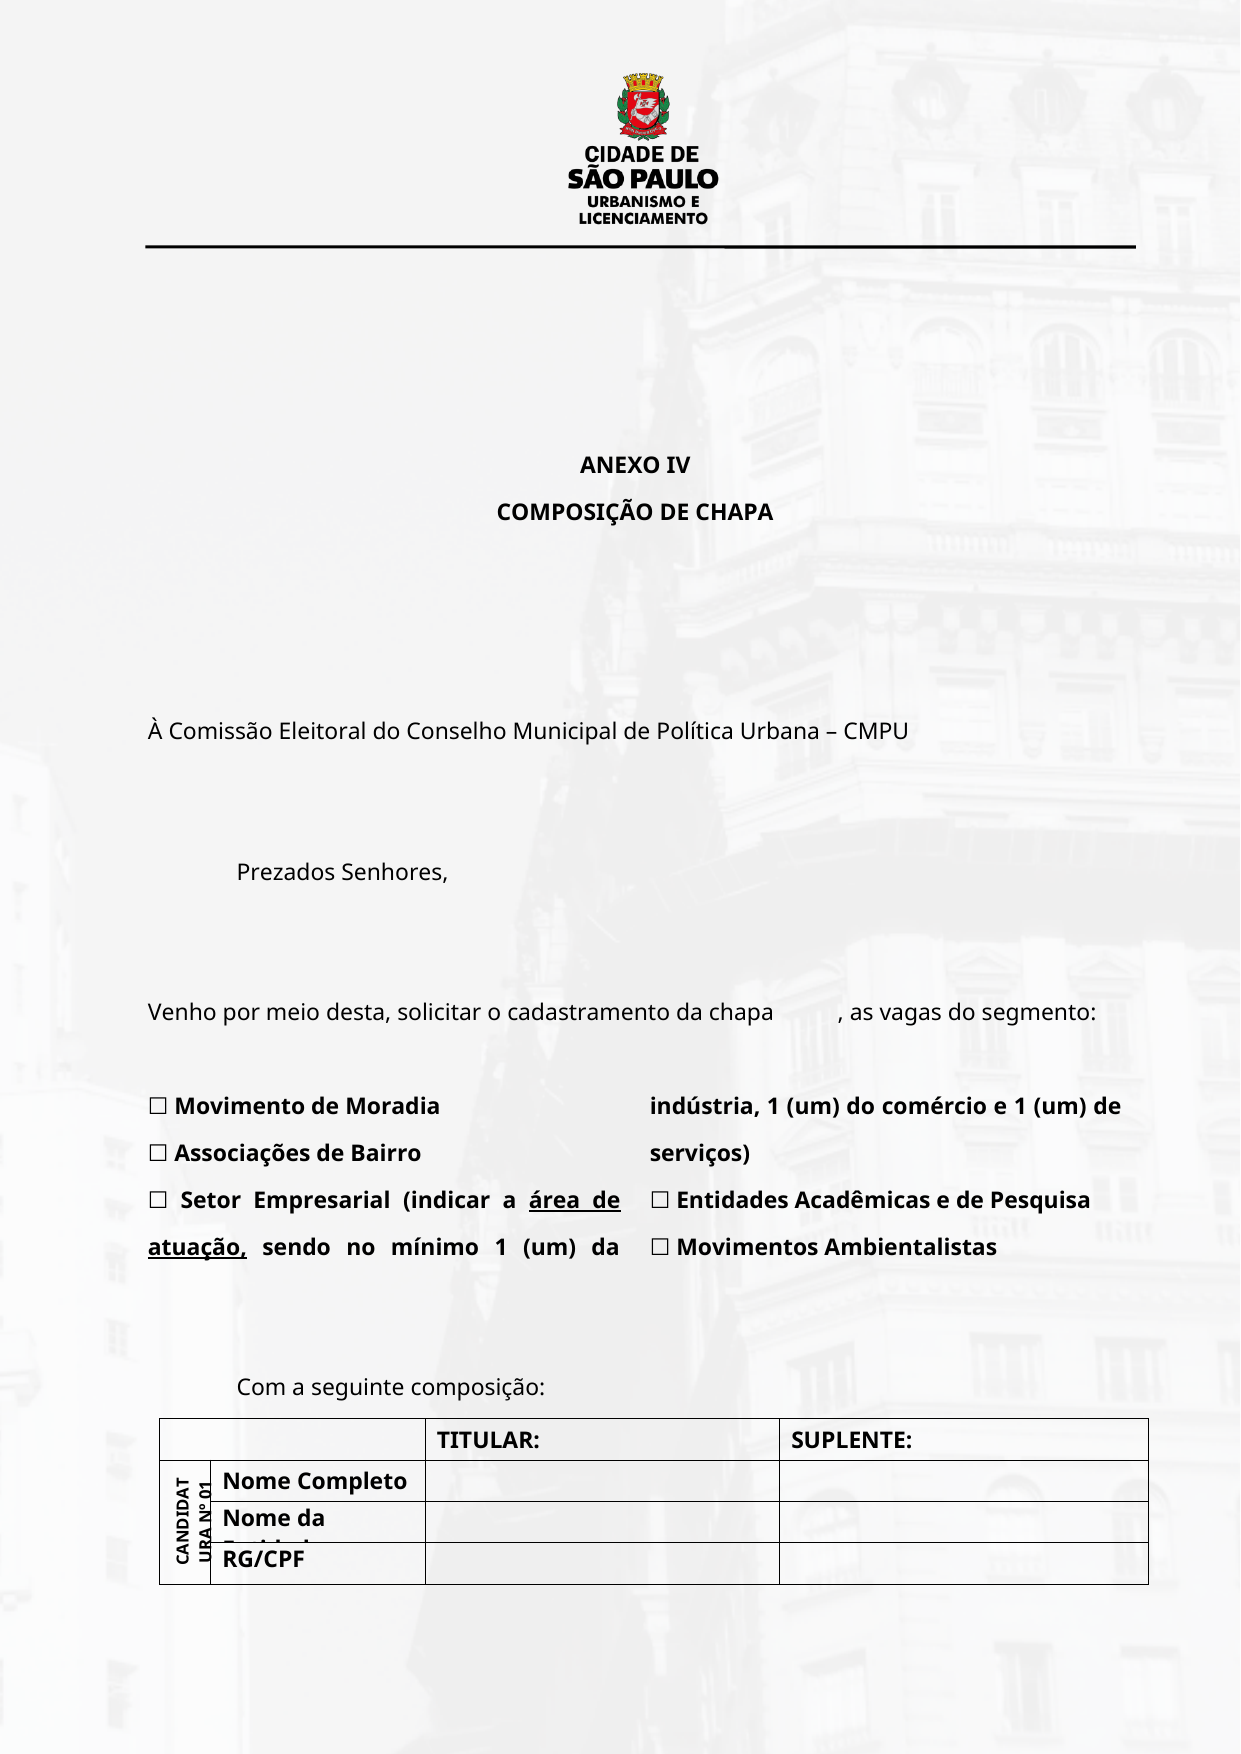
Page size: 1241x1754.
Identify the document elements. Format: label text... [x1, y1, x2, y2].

table_cell RG/CPF [211, 1543, 425, 1584]
text Com a seguinte composição: [148, 1371, 1122, 1403]
table_cell [780, 1543, 1148, 1584]
text ANEXO IV [148, 449, 1122, 481]
text Movimento de Moradia [148, 1090, 620, 1121]
table_cell [426, 1543, 779, 1584]
table_cell Nome da Entidade [211, 1502, 425, 1542]
text Setor Empresarial (indicar a área de atuação, sendo no mínimo 1 (um) da indústria, 1 (um) do comércio e 1 (um) de serviços) [649, 1090, 1122, 1168]
text Associações de Bairro [148, 1137, 620, 1168]
table_cell [426, 1461, 779, 1501]
text COMPOSIÇÃO DE CHAPA [148, 496, 1122, 528]
table_header TITULAR: [426, 1419, 779, 1459]
table_cell [426, 1502, 779, 1542]
text Prezados Senhores, [148, 856, 1122, 887]
picture [0, 0, 1241, 1754]
text À Comissão Eleitoral do Conselho Municipal de Política Urbana – CMPU [148, 715, 1122, 746]
text Movimentos Ambientalistas [649, 1231, 1122, 1262]
table_header [160, 1419, 425, 1459]
table_cell Nome Completo [211, 1461, 425, 1501]
text Venho por meio desta, solicitar o cadastramento da chapa , as vagas do segmento: [148, 996, 1122, 1028]
table_cell [780, 1502, 1148, 1542]
table_header SUPLENTE: [780, 1419, 1148, 1459]
text Setor Empresarial (indicar a área de atuação, sendo no mínimo 1 (um) da indústria, 1 (um) do comércio e 1 (um) de serviços) [148, 1184, 620, 1262]
table_cell [780, 1461, 1148, 1501]
text Entidades Acadêmicas e de Pesquisa [649, 1184, 1122, 1215]
table_cell CANDIDATURA Nº 01 [160, 1461, 210, 1584]
